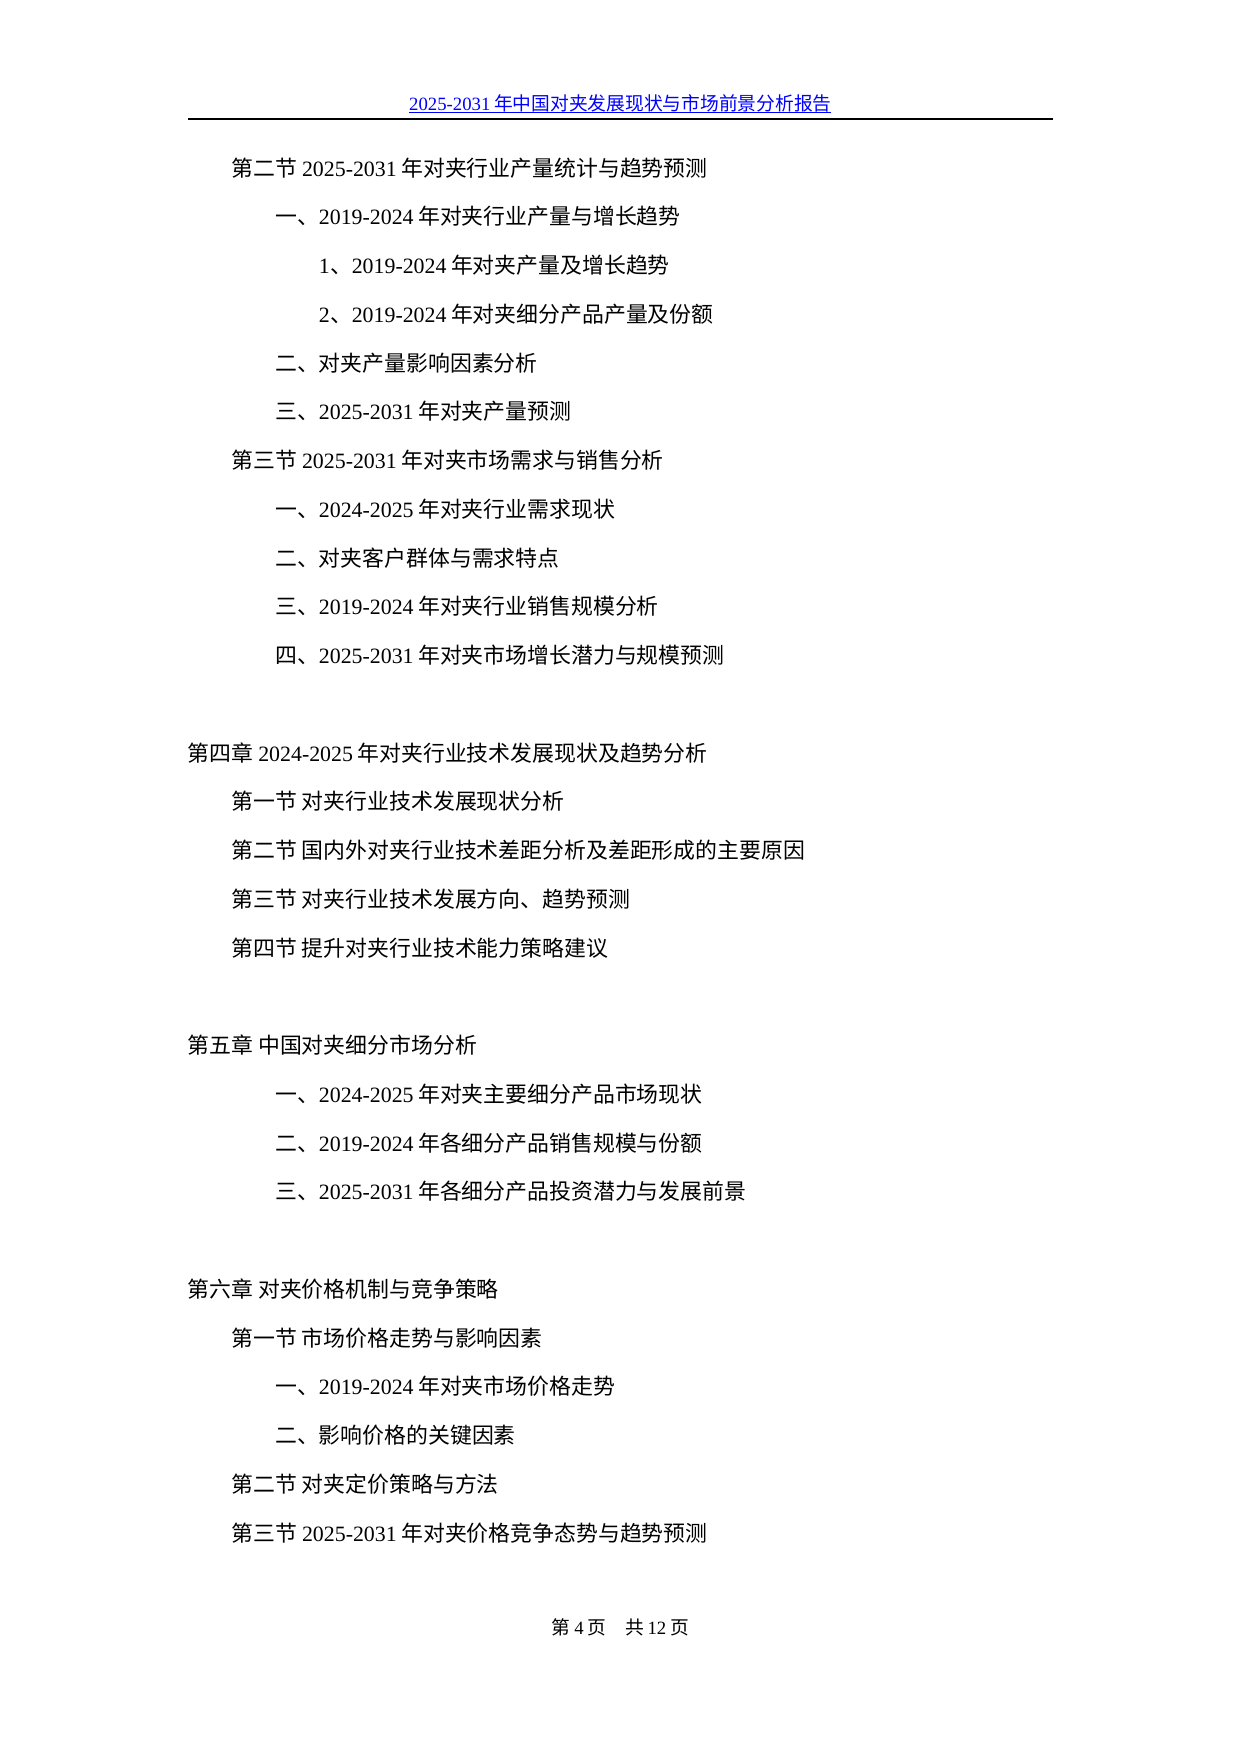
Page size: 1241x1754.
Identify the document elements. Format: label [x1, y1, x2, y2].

text [187, 150, 1053, 1548]
